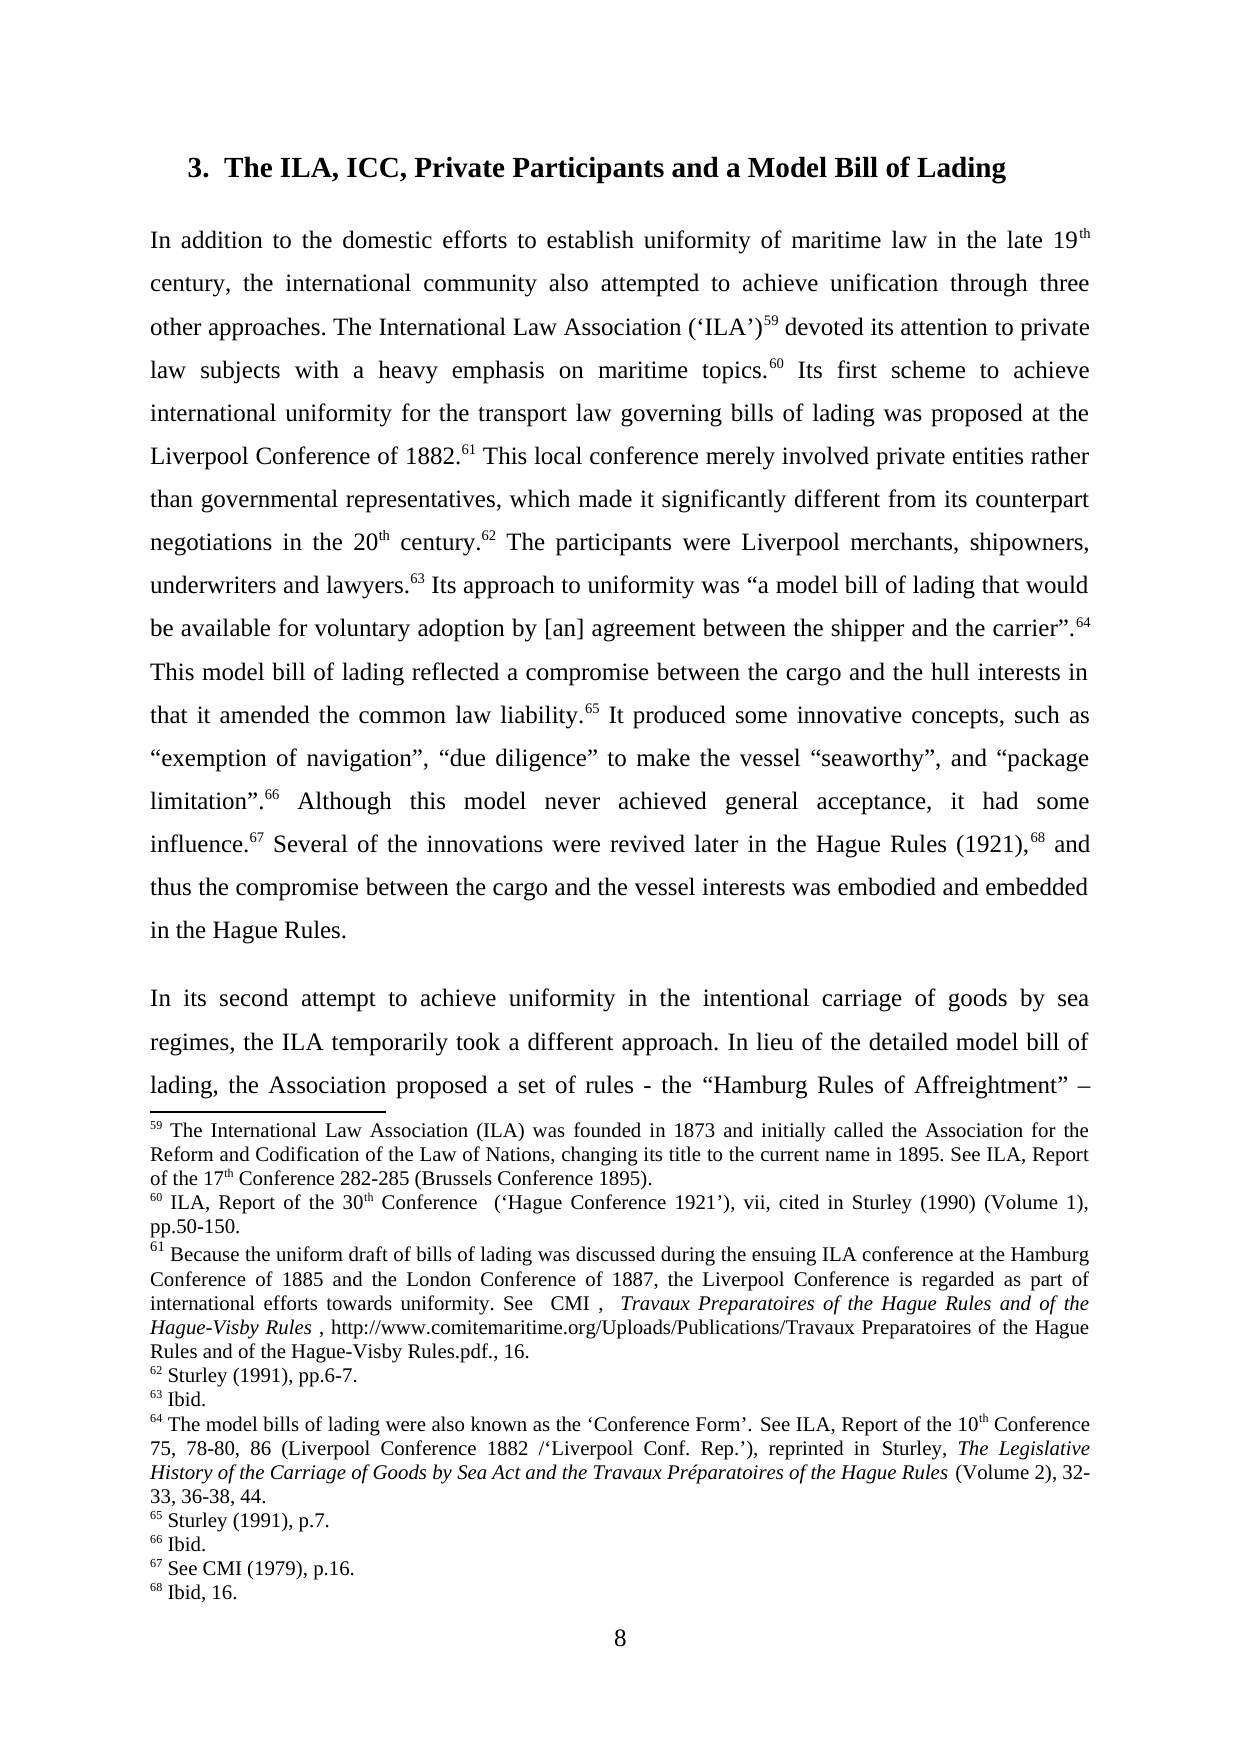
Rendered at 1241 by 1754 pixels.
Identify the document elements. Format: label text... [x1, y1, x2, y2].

subtitle The ILA, ICC, Private Participants and a Model Bill of Lading [187, 150, 1090, 183]
text In addition to the domestic efforts to establish uniformity of maritime law in the late 19th century, the international community also attempted to achieve unification through three other approaches. The International Law Association (‘ILA’) devoted its attention to private law subjects with a heavy emphasis on maritime topics. Its first scheme to achieve international uniformity for the transport law governing bills of lading was proposed at the Liverpool Conference of 1882. This local conference merely involved private entities rather than governmental representatives, which made it significantly different from its counterpart negotiations in the 20th century. The participants were Liverpool merchants, shipowners, underwriters and lawyers. Its approach to uniformity was “a model bill of lading that would be available for voluntary adoption by [an] agreement between the shipper and the carrier”. This model bill of lading reflected a compromise between the cargo and the hull interests in that it amended the common law liability. It produced some innovative concepts, such as “exemption of navigation”, “due diligence” to make the vessel “seaworthy”, and “package limitation”. Although this model never achieved general acceptance, it had some influence. Several of the innovations were revived later in the Hague Rules (1921), and thus the compromise between the cargo and the vessel interests was embodied and embedded in the Hague Rules. [150, 225, 1090, 944]
text In its second attempt to achieve uniformity in the intentional carriage of goods by sea regimes, the ILA temporarily took a different approach. In lieu of the detailed model bill of lading, the Association proposed a set of rules - the “Hamburg Rules of Affreightment” – which contractual parties could voluntarily incorporate into their bills of lading. However, these rules were adjudged to be an unworkable compromise between the cargo and the vessel interests by almost all related private entrepreneurs. Thus, these rules were rescinded at the London Conference of 1887. Hence, history shows that uniformity can be achieved only if it is built on a workable compromise. [150, 983, 1090, 1098]
